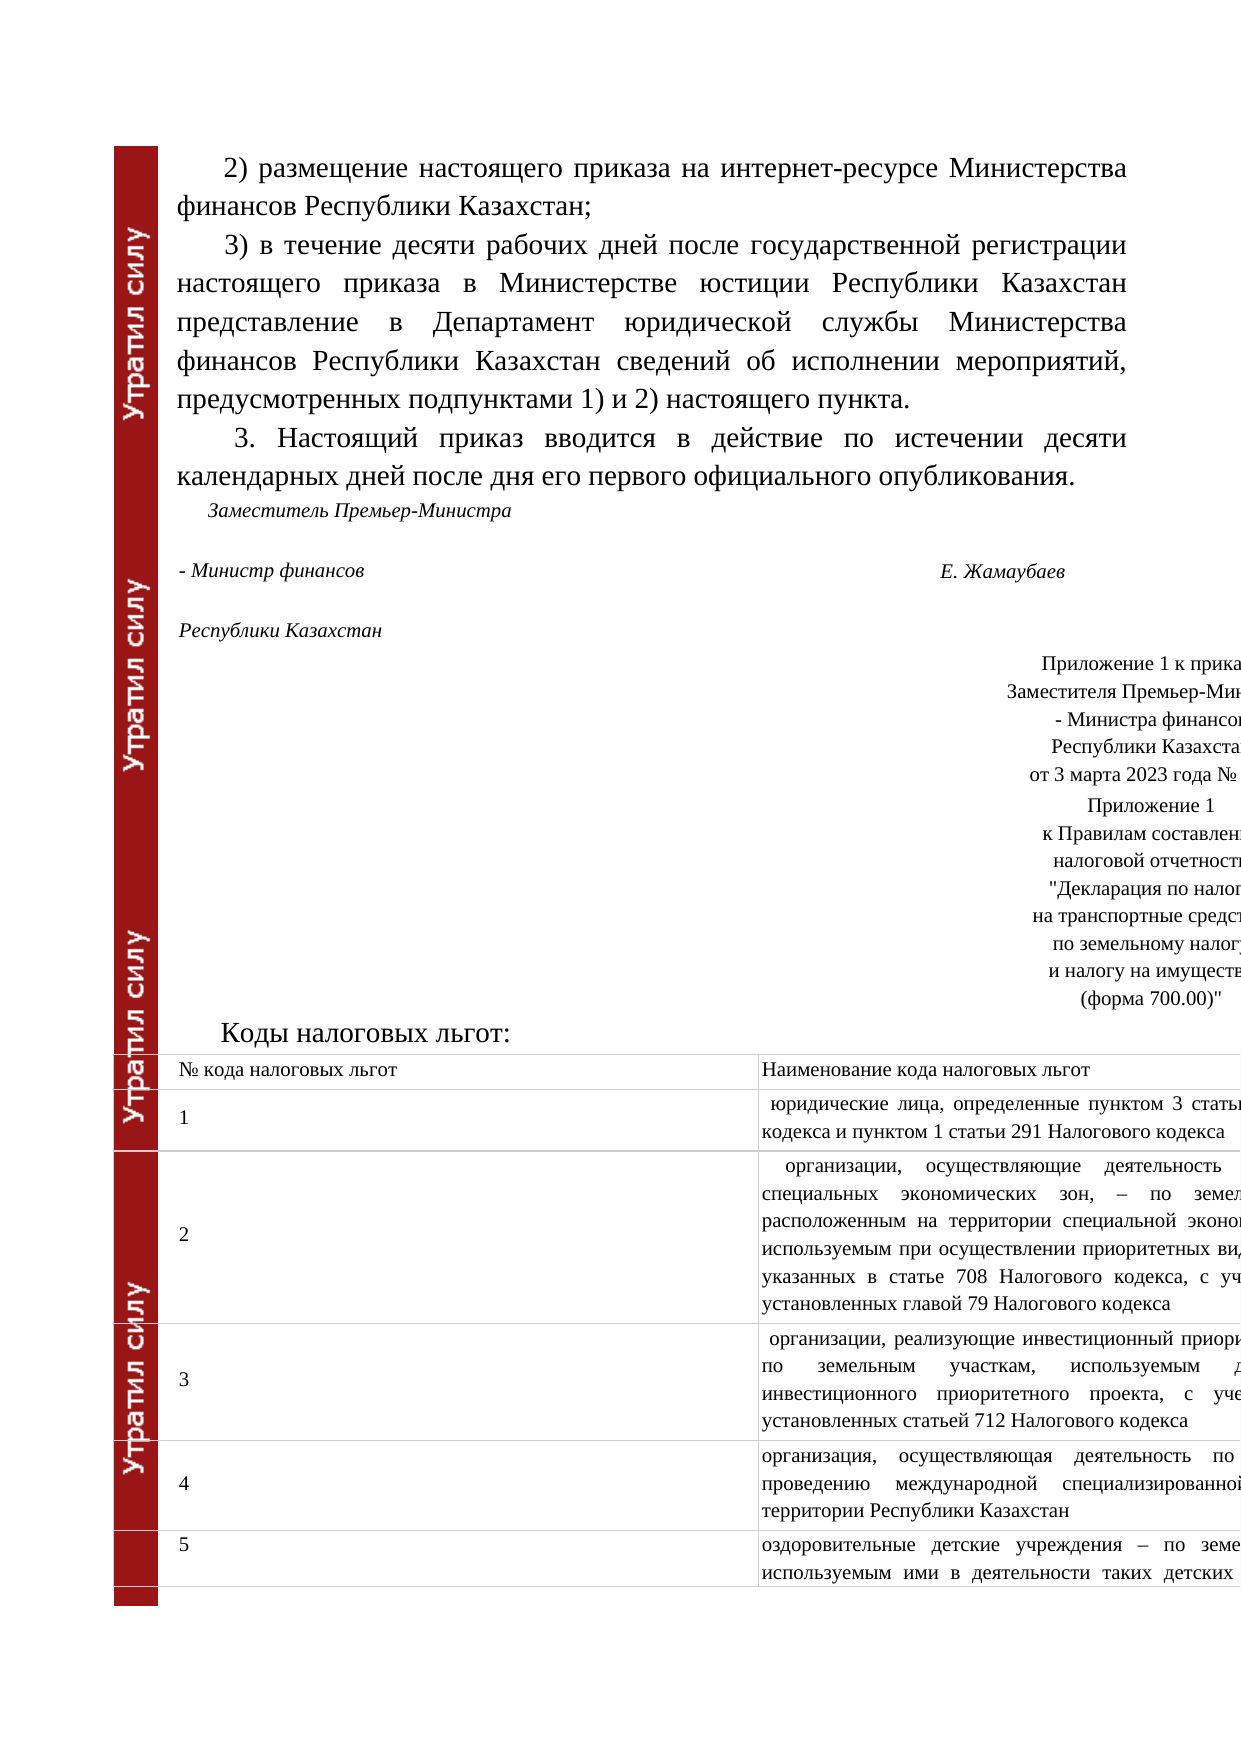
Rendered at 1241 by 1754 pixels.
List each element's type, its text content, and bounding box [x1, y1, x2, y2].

text Коды налоговых льгот: [112, 1016, 1128, 1049]
table_cell 3 [114, 1324, 758, 1440]
picture [114, 492, 158, 497]
table_cell юридические лица, определенные пунктом 3 статьи 290 Налогового кодекса и пунктом 1 статьи 291 Налогового кодекса [759, 1090, 1240, 1150]
table_header Приложение 1 к приказу Заместителя Премьер-Министра - Министра финансов Республики Казахстан от 3 марта 2023 года № 234 [912, 650, 1240, 791]
table_cell [101, 791, 912, 1016]
text 2) размещение настоящего приказа на интернет-ресурсе Министерства финансов Республики Казахстан; [112, 150, 1128, 222]
picture [114, 415, 158, 420]
table_header Е. Жамаубаев [939, 497, 1240, 650]
text 3) в течение десяти рабочих дней после государственной регистрации настоящего приказа в Министерстве юстиции Республики Казахстан представление в Департамент юридической службы Министерства финансов Республики Казахстан сведений об исполнении мероприятий, предусмотренных подпунктами 1) и 2) настоящего пункта. [112, 227, 1128, 415]
table_cell организации, осуществляющие деятельность на территориях специальных экономических зон, – по земельным участкам, расположенным на территории специальной экономической зоны и используемым при осуществлении приоритетных видов деятельности, указанных в статье 708 Налогового кодекса, с учетом положений, установленных главой 79 Налогового кодекса [759, 1152, 1240, 1323]
table_cell организации, реализующие инвестиционный приоритетный проект, – по земельным участкам, используемым для реализации инвестиционного приоритетного проекта, с учетом положений, установленных статьей 712 Налогового кодекса [759, 1324, 1240, 1440]
table_cell организация, осуществляющая деятельность по организации и проведению международной специализированной выставки на территории Республики Казахстан [759, 1441, 1240, 1529]
text 3. Настоящий приказ вводится в действие по истечении десяти календарных дней после дня его первого официального опубликования. [112, 420, 1128, 492]
table_header Наименование кода налоговых льгот [759, 1055, 1240, 1088]
table_header Заместитель Премьер-Министра - Министр финансов Республики Казахстан [101, 497, 939, 650]
picture [114, 1587, 158, 1606]
table_cell 4 [114, 1441, 758, 1529]
table_cell Приложение 1 к Правилам составления налоговой отчетности "Декларация по налогу на транспортные средства, по земельному налогу и налогу на имущество (форма 700.00)" [912, 791, 1240, 1016]
picture [114, 146, 158, 150]
table_cell 2 [114, 1152, 758, 1323]
picture [114, 222, 158, 227]
picture [114, 1049, 158, 1054]
table_header № кода налоговых льгот [114, 1055, 758, 1088]
table_header [101, 650, 912, 791]
table_cell 1 [114, 1090, 758, 1150]
table_cell 5 [114, 1531, 758, 1586]
